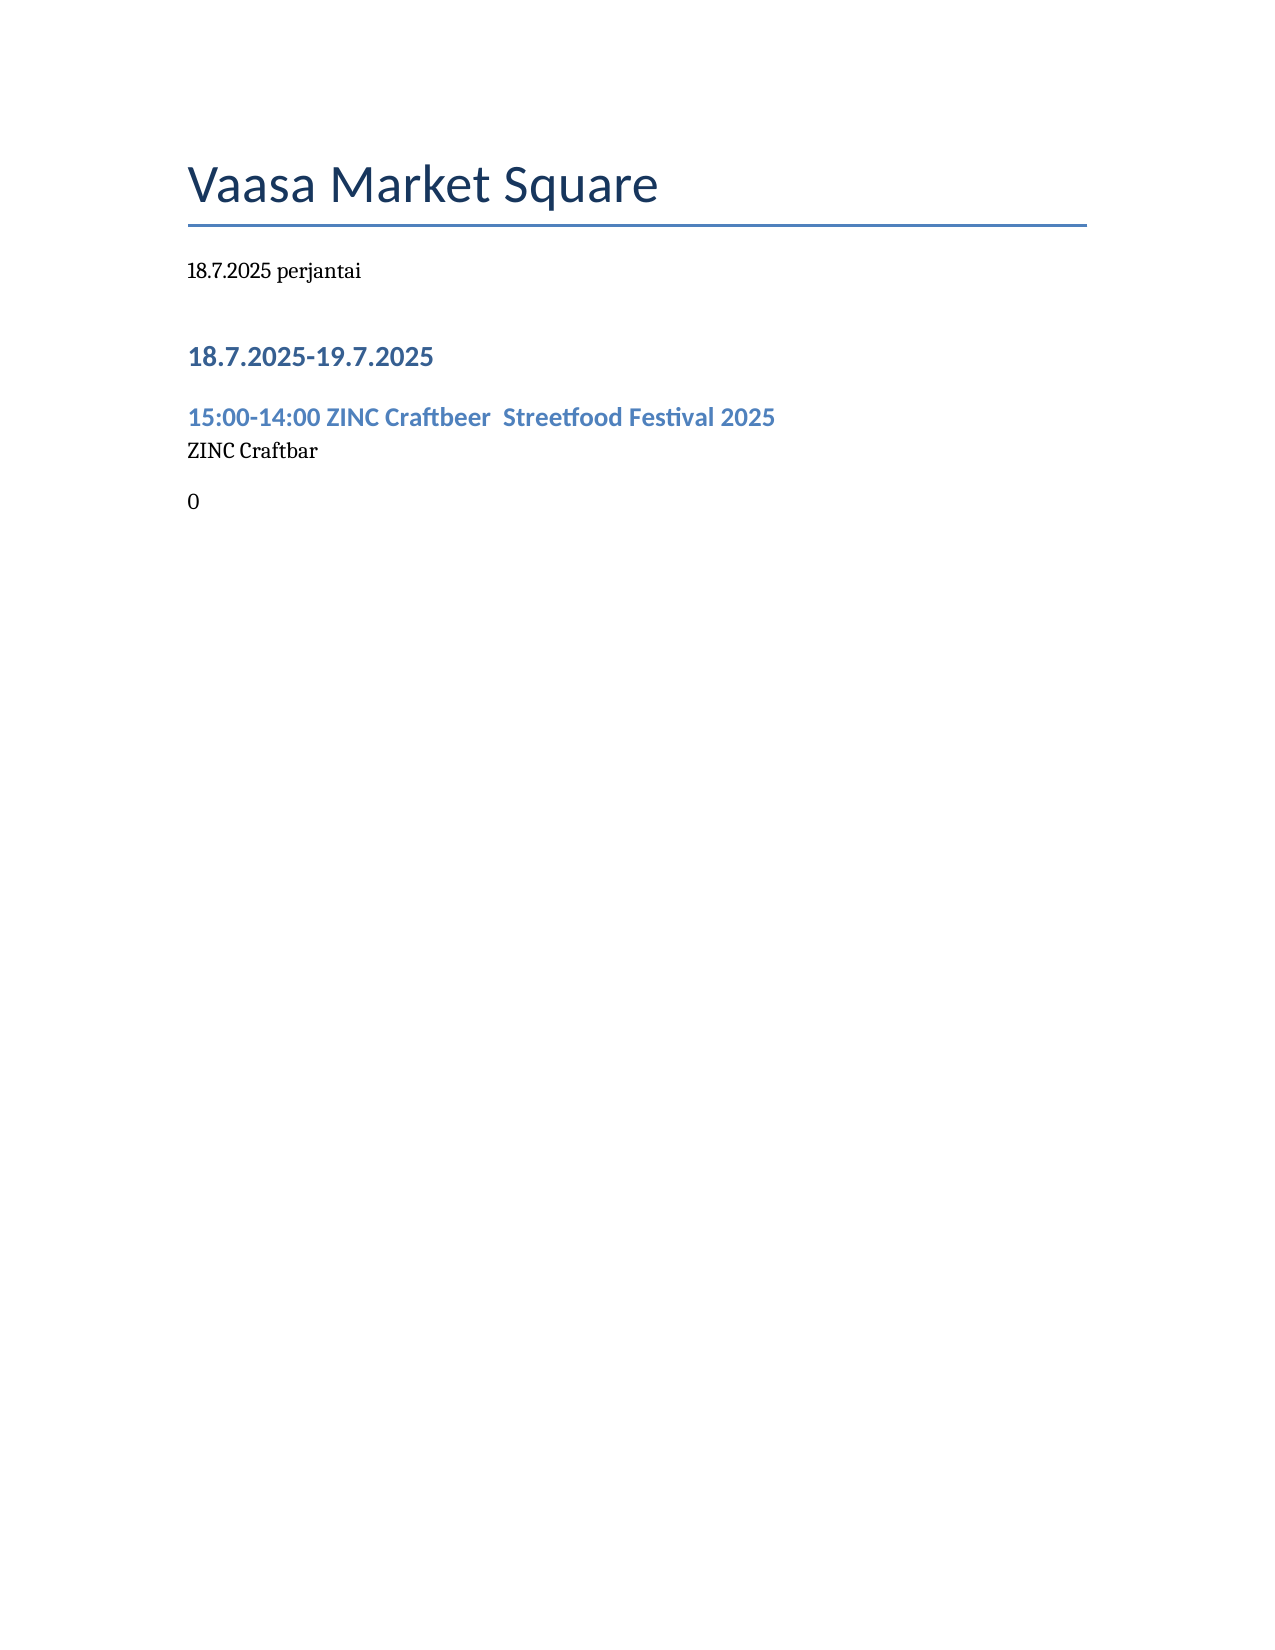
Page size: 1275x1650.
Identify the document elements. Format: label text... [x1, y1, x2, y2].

text ZINC Craftbar [187, 438, 1087, 464]
text 0 [187, 489, 1087, 515]
subtitle 18.7.2025-19.7.2025 [187, 338, 1087, 374]
subtitle 15:00-14:00 ZINC Craftbeer Streetfood Festival 2025 [187, 400, 1087, 433]
title Vaasa Market Square [187, 150, 1087, 227]
text 18.7.2025 perjantai [187, 258, 1087, 284]
